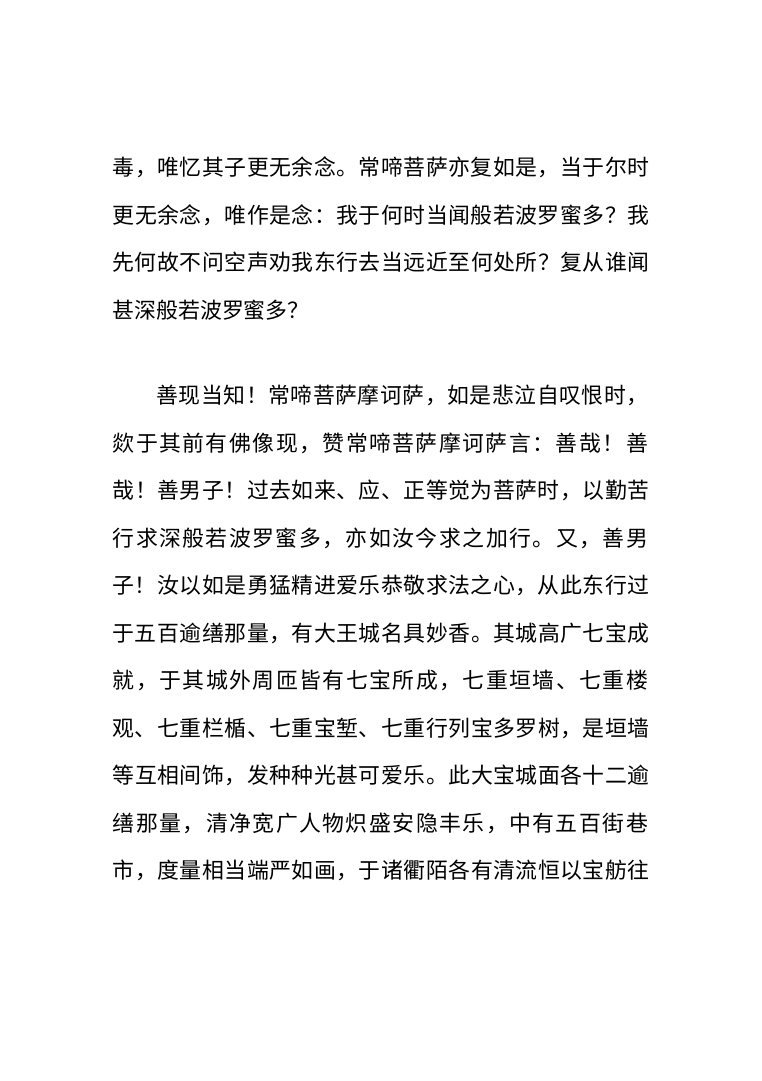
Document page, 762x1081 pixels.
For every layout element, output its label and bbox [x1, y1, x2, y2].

text [112, 150, 649, 324]
text [112, 378, 649, 885]
